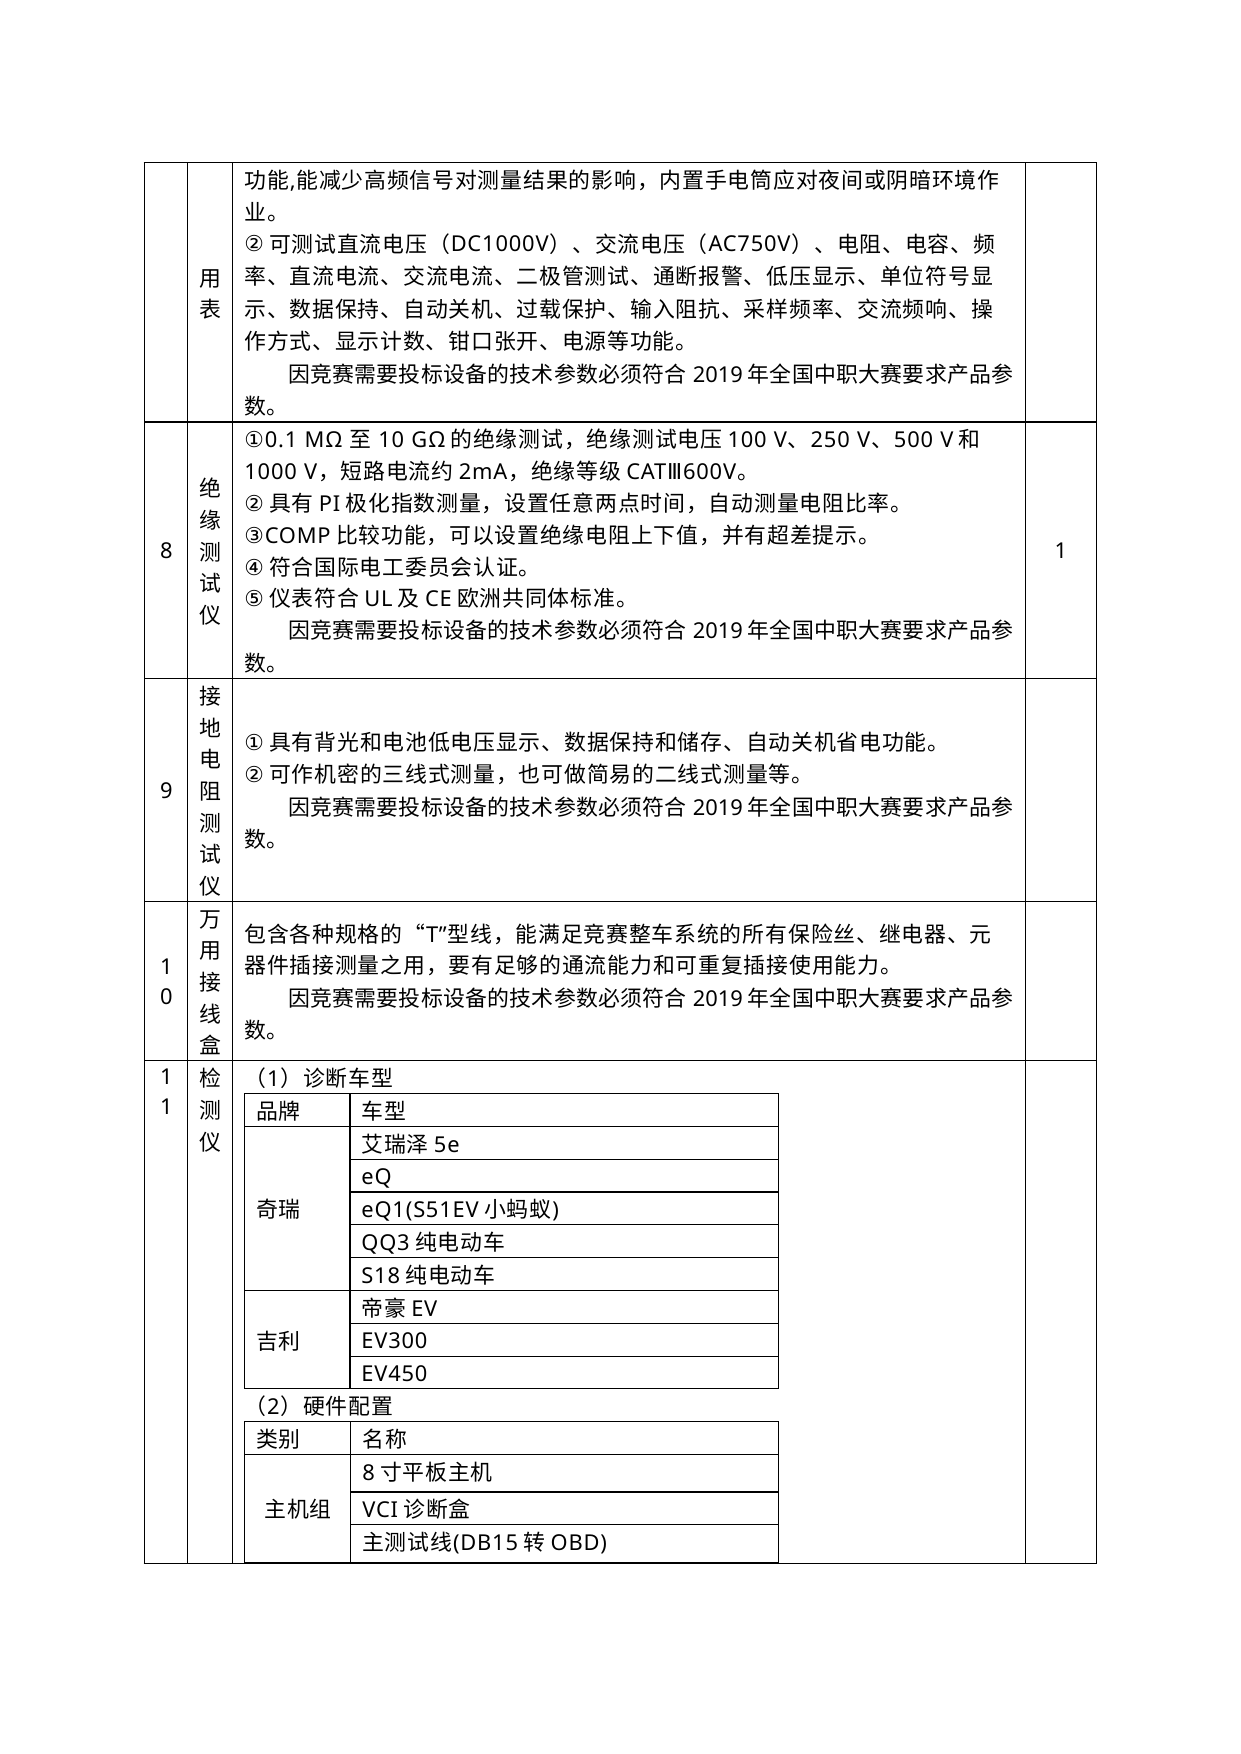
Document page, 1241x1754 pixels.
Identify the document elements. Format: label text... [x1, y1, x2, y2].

table_cell 绝缘测试仪 [188, 423, 232, 678]
table_cell 7 [145, 163, 187, 421]
table_cell 包含各种规格的“T”型线，能满足竞赛整车系统的所有保险丝、继电器、元器件插接测量之用，要有足够的通流能力和可重复插接使用能力。 因竞赛需要投标设备的技术参数必须符合2019年全国中职大赛要求产品参数。 [233, 902, 1025, 1060]
table_cell 接地电阻测试仪 [188, 679, 232, 901]
table_cell [1026, 902, 1096, 1060]
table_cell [233, 1061, 1025, 1563]
table_cell [1026, 679, 1096, 901]
table_cell [1026, 1061, 1096, 1563]
table_cell 万用表 [188, 163, 232, 421]
table_cell 1 [1026, 423, 1096, 678]
table_cell 万用接线盒 [188, 902, 232, 1060]
table_cell 1 [1026, 163, 1096, 421]
table_cell ①0.1 MΩ 至 10 GΩ的绝缘测试，绝缘测试电压100 V、250 V、500 V和1000 V，短路电流约2mA，绝缘等级CATⅢ600V。 ②具有PI极化指数测量，设置任意两点时间，自动测量电阻比率。 ③COMP比较功能，可以设置绝缘电阻上下值，并有超差提示。 ④符合国际电工委员会认证。 ⑤仪表符合UL及CE欧洲共同体标准。 因竞赛需要投标设备的技术参数必须符合2019年全国中职大赛要求产品参数。 [233, 423, 1025, 678]
table_cell 8 [145, 423, 187, 678]
table_cell 11 [145, 1061, 187, 1563]
table_cell 检测仪 [188, 1061, 232, 1563]
table_cell 9 [145, 679, 187, 901]
table_cell 10 [145, 902, 187, 1060]
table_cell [233, 163, 1025, 421]
table_cell ①具有背光和电池低电压显示、数据保持和储存、自动关机省电功能。 ②可作机密的三线式测量，也可做简易的二线式测量等。 因竞赛需要投标设备的技术参数必须符合2019年全国中职大赛要求产品参数。 [233, 679, 1025, 901]
